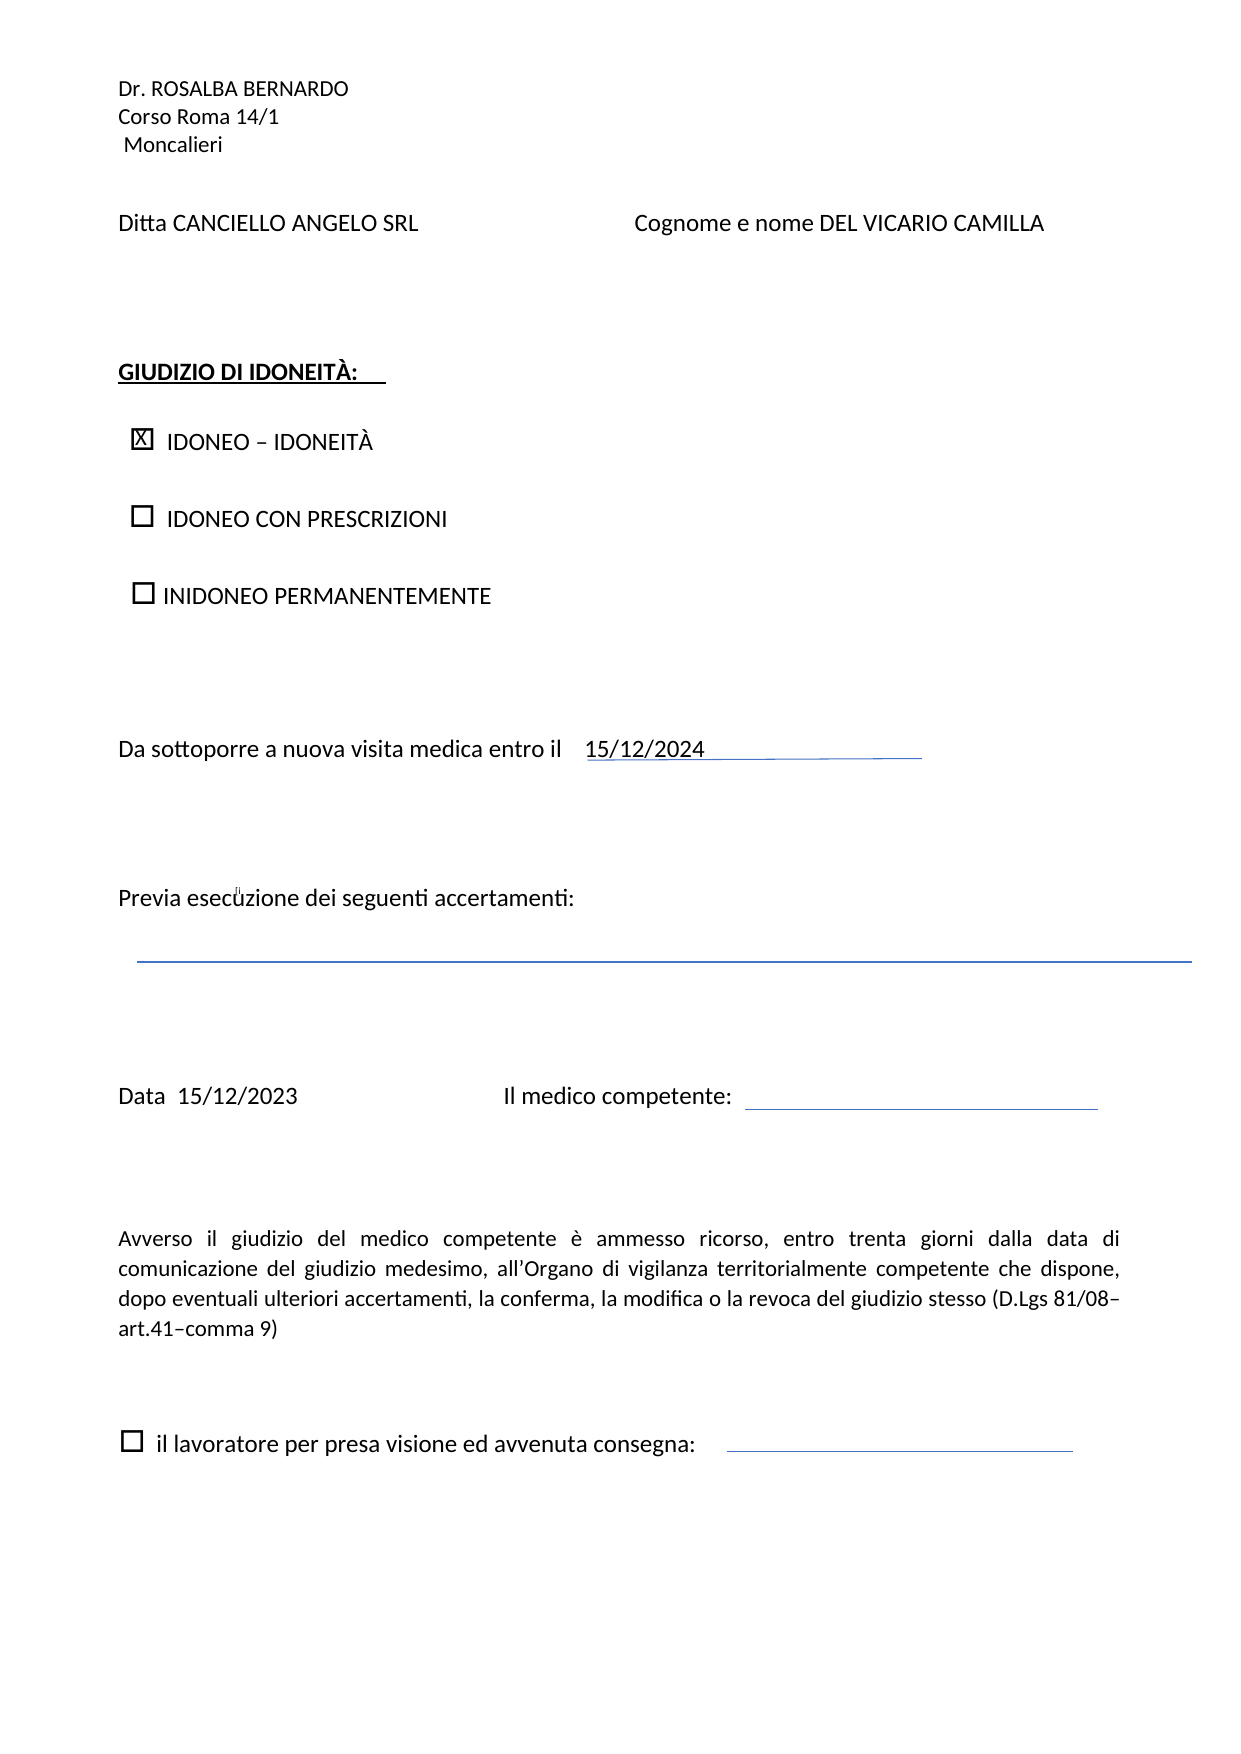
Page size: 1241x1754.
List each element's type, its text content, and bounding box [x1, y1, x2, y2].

text GIUDIZIO DI IDONEITÀ: [118, 356, 1122, 387]
text □ IDONEO – IDONEITÀ [118, 406, 1122, 462]
text □ IDONEO CON PRESCRIZIONI [118, 483, 1122, 539]
text □ INIDONEO PERMANENTEMENTE [118, 560, 1122, 616]
text Data 15/12/2023 Il medico competente: [118, 1080, 1122, 1111]
text Previa esecuzione dei seguenti accertamenti: [118, 882, 1122, 913]
text Avverso il giudizio del medico competente è ammesso ricorso, entro trenta giorni dalla data di comunicazione del giudizio medesimo, all’Organo di vigilanza territorialmente competente che dispone, dopo eventuali ulteriori accertamenti, la conferma, la modifica o la revoca del giudizio stesso (D.Lgs 81/08–art.41–comma 9) [118, 1224, 1122, 1342]
text Ditta CANCIELLO ANGELO SRL Cognome e nome DEL VICARIO CAMILLA [118, 207, 1122, 238]
text Da sottoporre a nuova visita medica entro il 15/12/2024 [118, 733, 1122, 764]
text □ il lavoratore per presa visione ed avvenuta consegna: [118, 1408, 1122, 1464]
